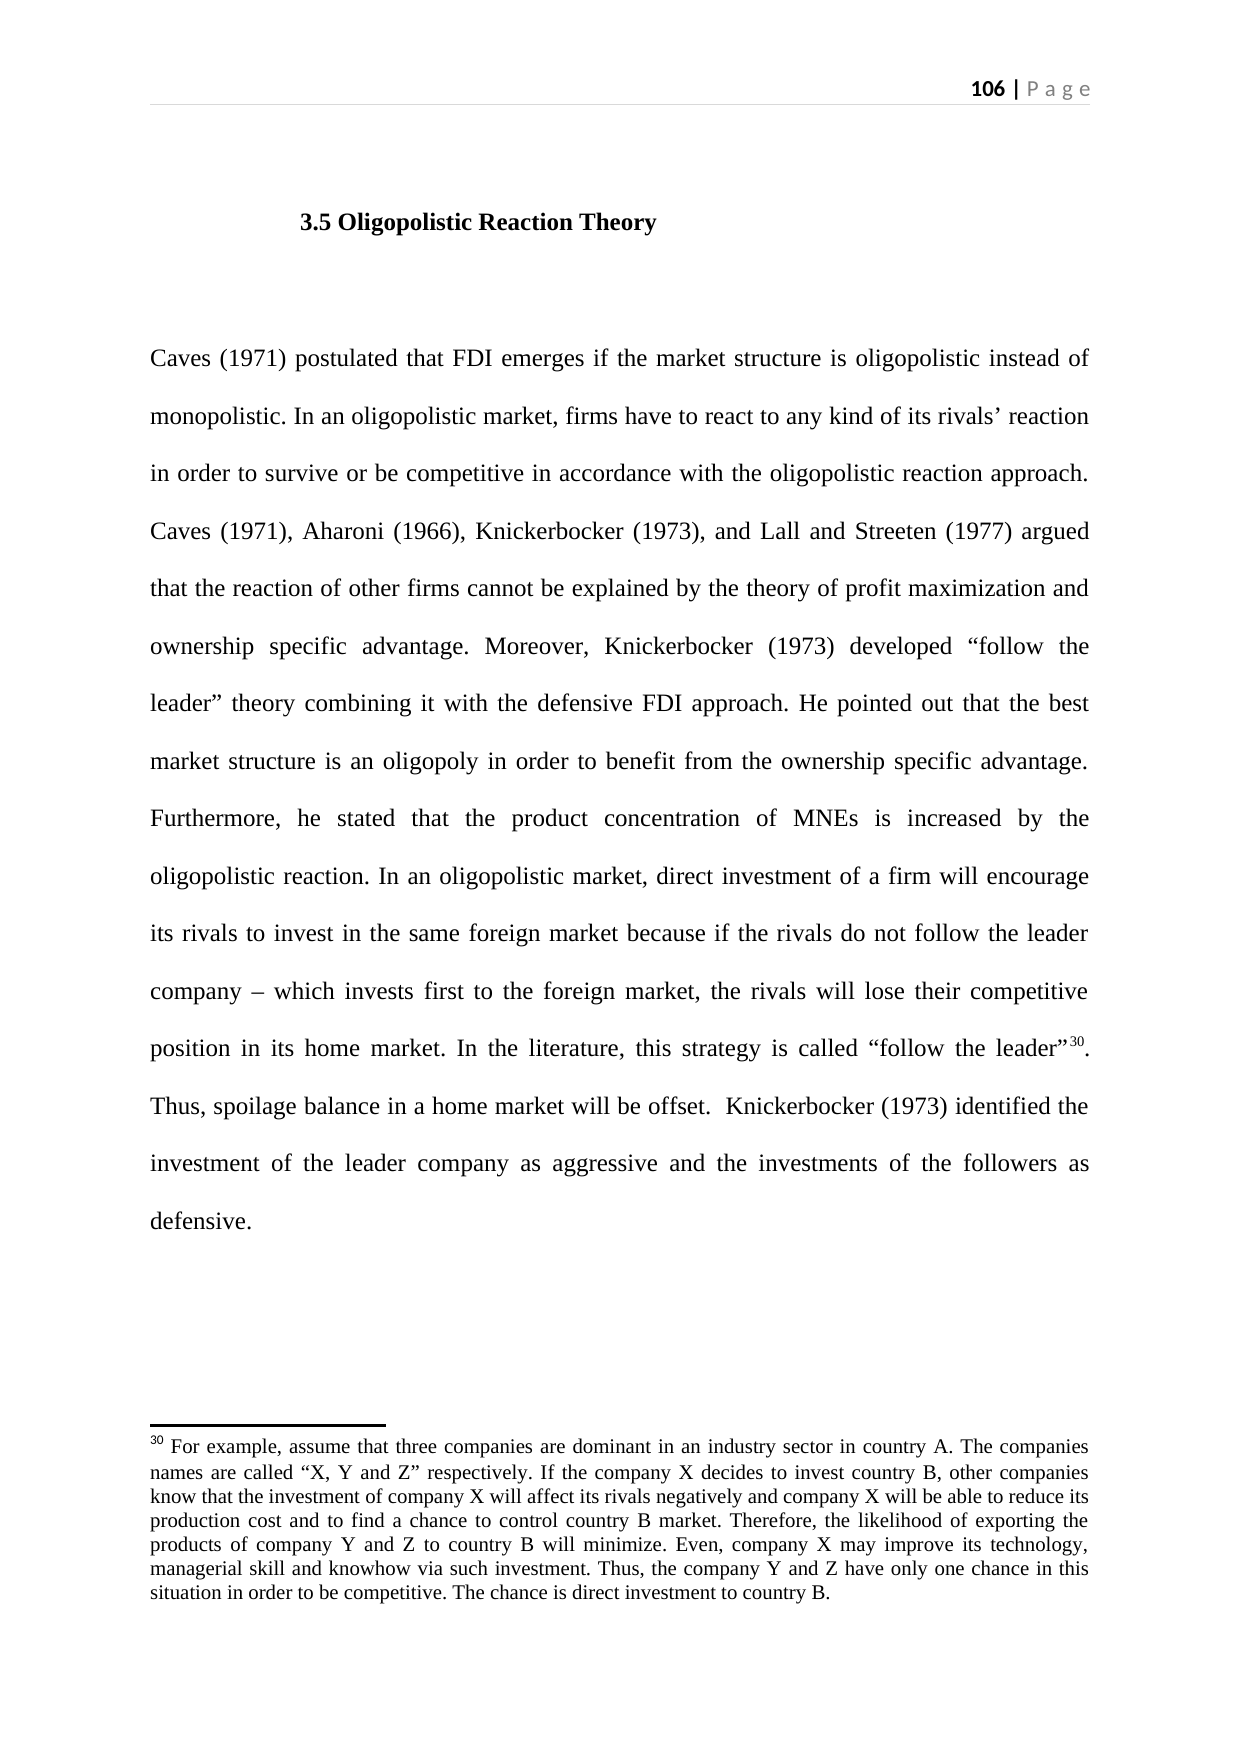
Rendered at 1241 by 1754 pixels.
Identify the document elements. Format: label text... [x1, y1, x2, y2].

text 3.5 Oligopolistic Reaction Theory [225, 207, 1090, 236]
text Caves (1971) postulated that FDI emerges if the market structure is oligopolistic instead of monopolistic. In an oligopolistic market, firms have to react to any kind of its rivals’ reaction in order to survive or be competitive in accordance with the oligopolistic reaction approach. Caves (1971), Aharoni (1966), Knickerbocker (1973), and Lall and Streeten (1977) argued that the reaction of other firms cannot be explained by the theory of profit maximization and ownership specific advantage. Moreover, Knickerbocker (1973) developed “follow the leader” theory combining it with the defensive FDI approach. He pointed out that the best market structure is an oligopoly in order to benefit from the ownership specific advantage. Furthermore, he stated that the product concentration of MNEs is increased by the oligopolistic reaction. In an oligopolistic market, direct investment of a firm will encourage its rivals to invest in the same foreign market because if the rivals do not follow the leader company – which invests first to the foreign market, the rivals will lose their competitive position in its home market. In the literature, this strategy is called “follow the leader”. Thus, spoilage balance in a home market will be offset. Knickerbocker (1973) identified the investment of the leader company as aggressive and the investments of the followers as defensive. [150, 343, 1090, 1234]
